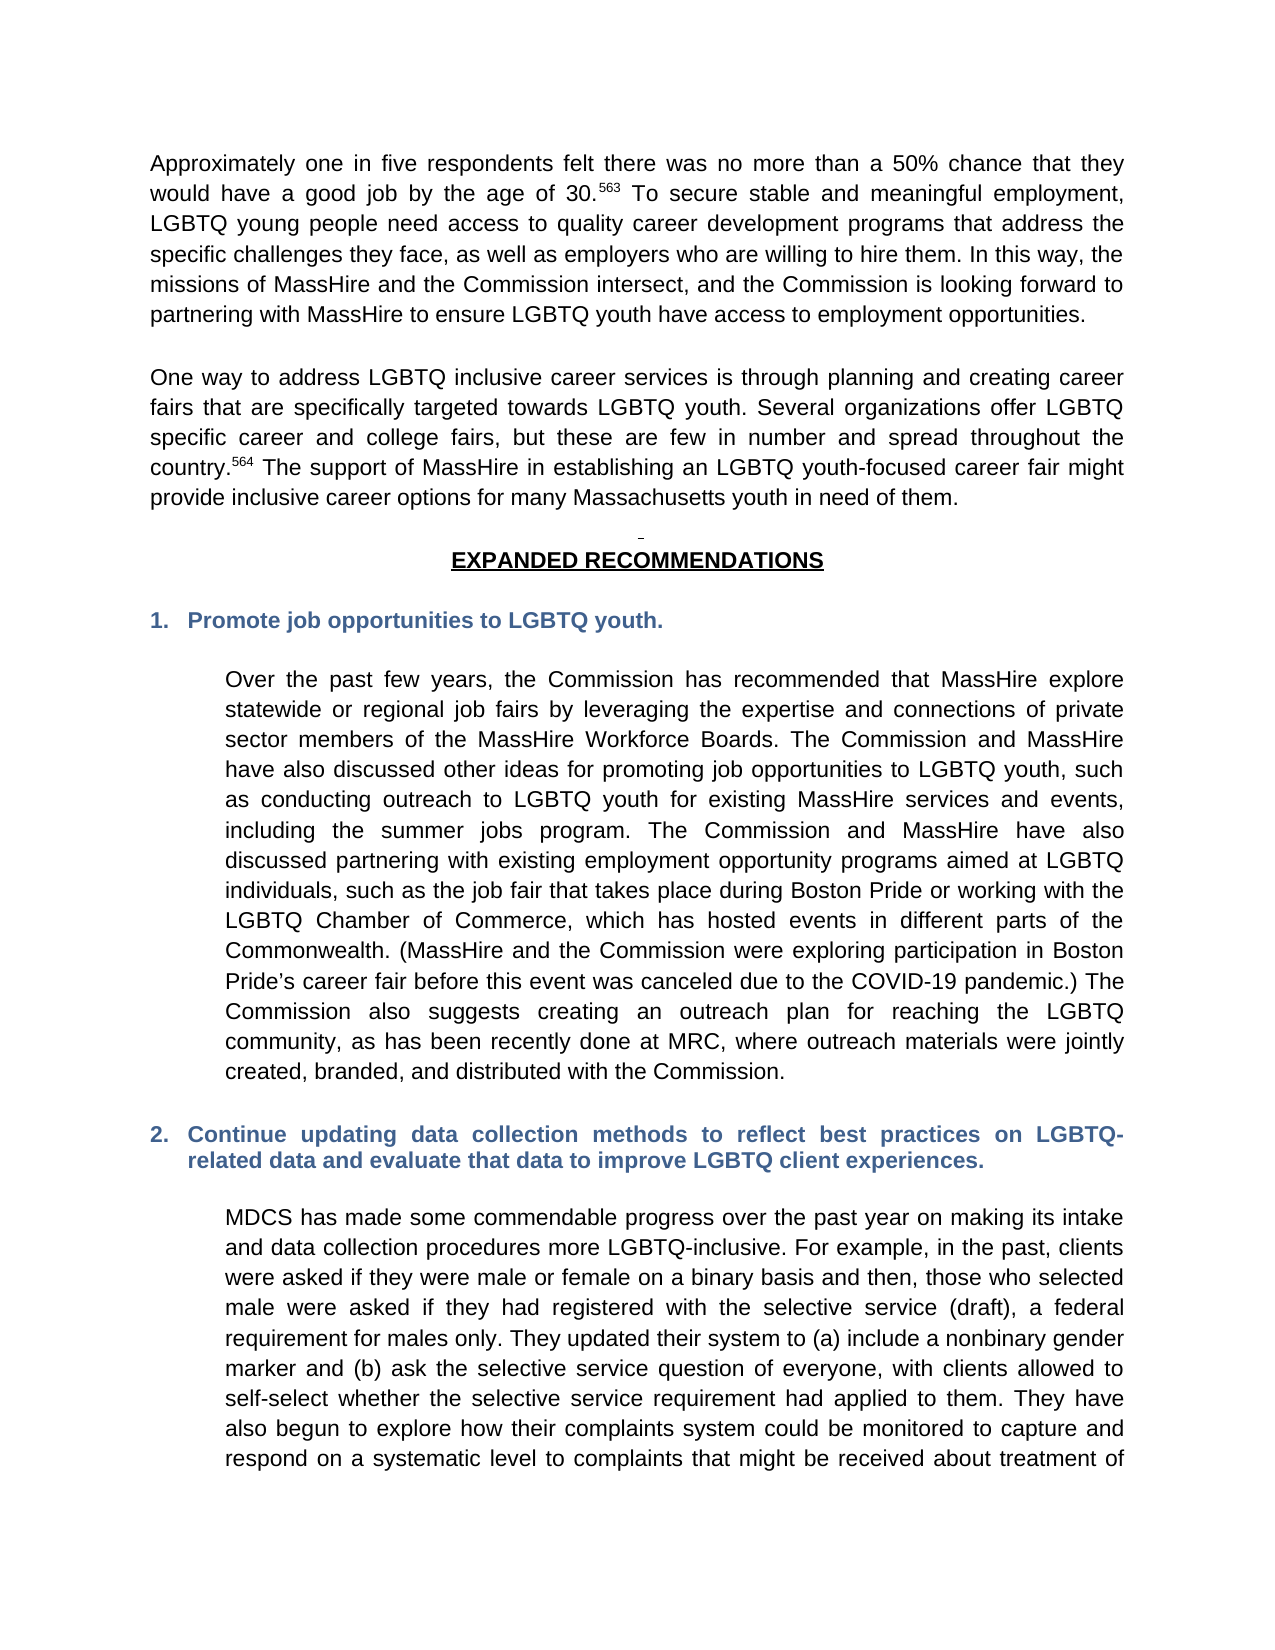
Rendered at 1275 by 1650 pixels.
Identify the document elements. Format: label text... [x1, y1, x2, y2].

text EXPANDED RECOMMENDATIONS [150, 547, 1125, 573]
text One way to address LGBTQ inclusive career services is through planning and creating career fairs that are specifically targeted towards LGBTQ youth. Several organizations offer LGBTQ specific career and college fairs, but these are few in number and spread throughout the country. The support of MassHire in establishing an LGBTQ youth-focused career fair might provide inclusive career options for many Massachusetts youth in need of them. [150, 363, 1125, 511]
list Promote job opportunities to LGBTQ youth. [150, 607, 1125, 633]
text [225, 1204, 1125, 1472]
list Continue updating data collection methods to reflect best practices on LGBTQ-related data and evaluate that data to improve LGBTQ client experiences. [150, 1121, 1125, 1173]
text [150, 150, 1125, 327]
text Over the past few years, the Commission has recommended that MassHire explore statewide or regional job fairs by leveraging the expertise and connections of private sector members of the MassHire Workforce Boards. The Commission and MassHire have also discussed other ideas for promoting job opportunities to LGBTQ youth, such as conducting outreach to LGBTQ youth for existing MassHire services and events, including the summer jobs program. The Commission and MassHire have also discussed partnering with existing employment opportunity programs aimed at LGBTQ individuals, such as the job fair that takes place during Boston Pride or working with the LGBTQ Chamber of Commerce, which has hosted events in different parts of the Commonwealth. (MassHire and the Commission were exploring participation in Boston Pride’s career fair before this event was canceled due to the COVID-19 pandemic.) The Commission also suggests creating an outreach plan for reaching the LGBTQ community, as has been recently done at MRC, where outreach materials were jointly created, branded, and distributed with the Commission. [225, 666, 1125, 1085]
